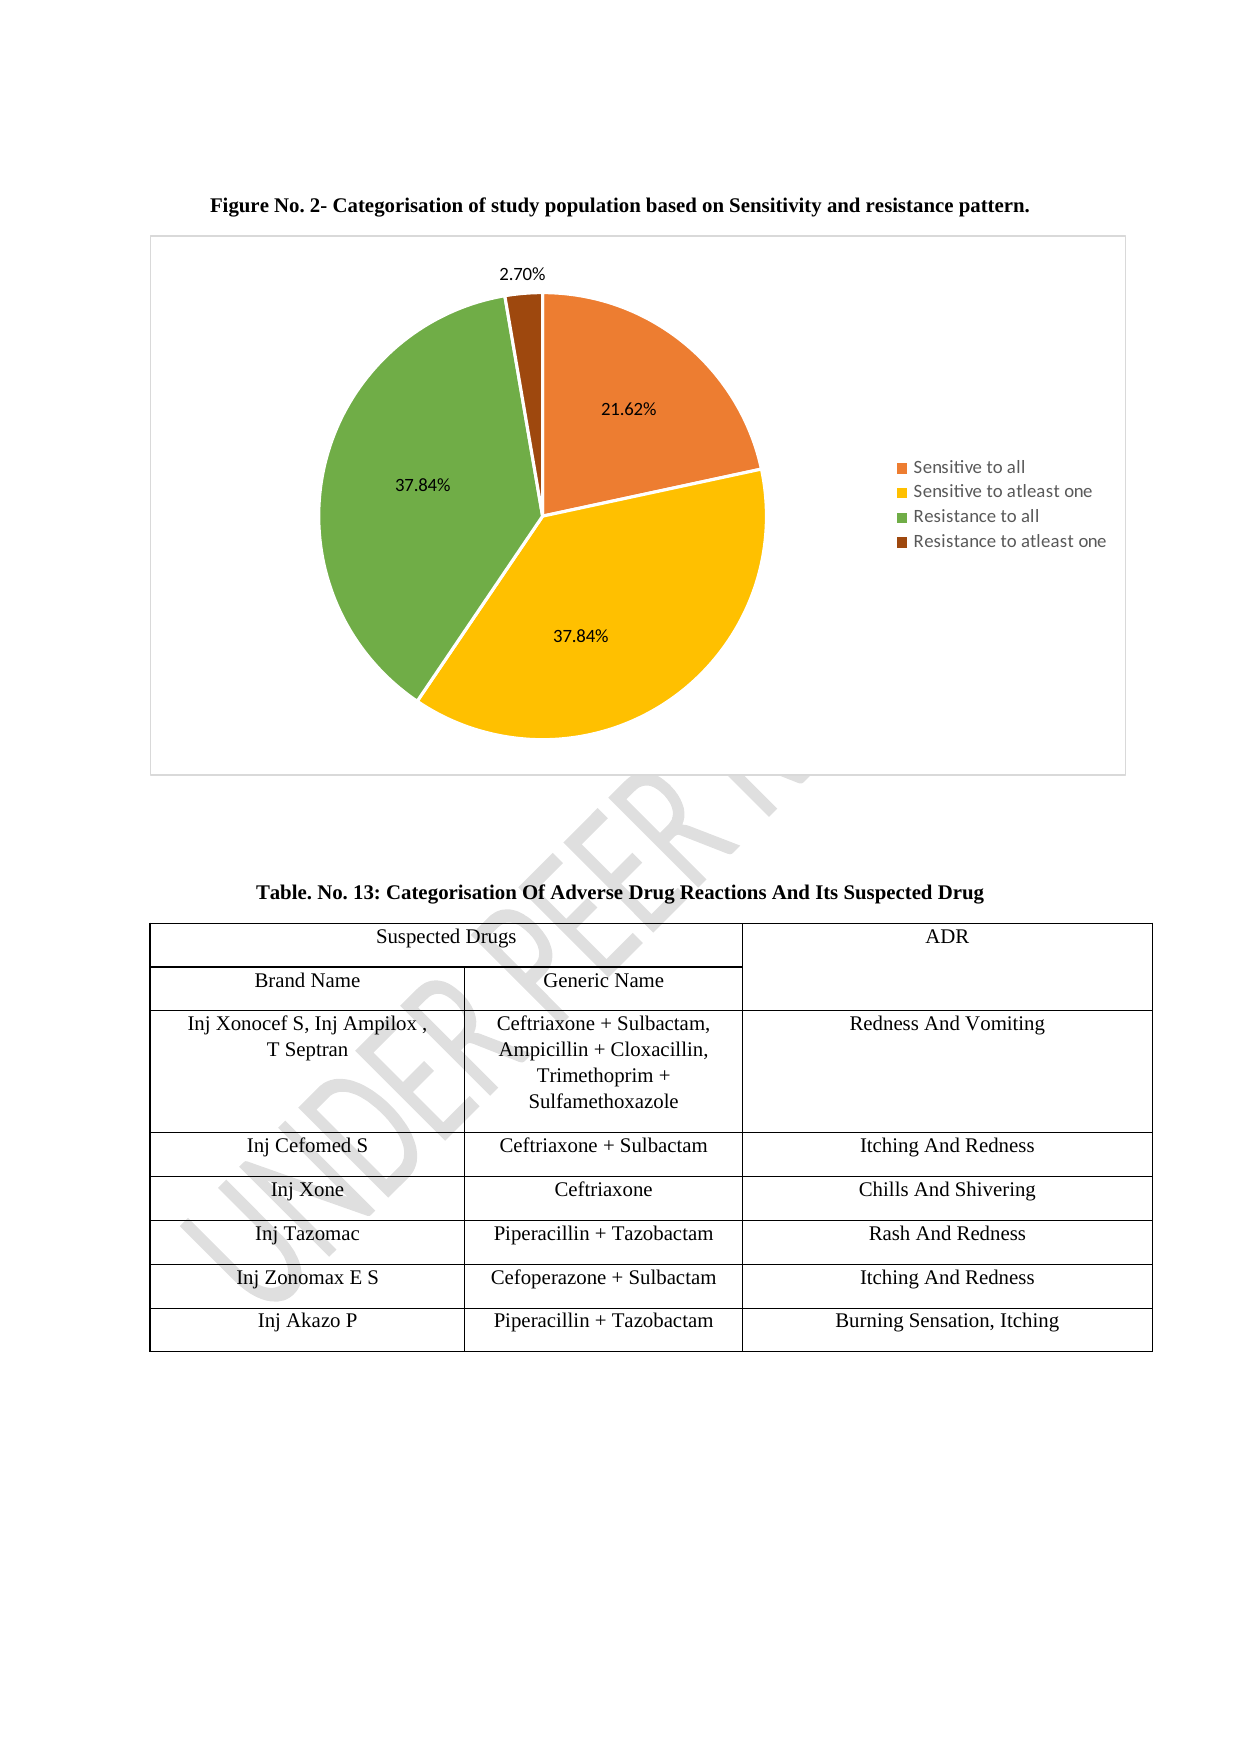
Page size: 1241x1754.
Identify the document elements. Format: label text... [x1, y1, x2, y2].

table_cell Piperacillin + Tazobactam [465, 1309, 742, 1351]
table_cell Redness And Vomiting [743, 1011, 1152, 1132]
table_cell Inj Akazo P [151, 1309, 464, 1351]
table_header ADR [743, 924, 1152, 1010]
text Figure No. 2- Categorisation of study population based on Sensitivity and resistance pattern. [150, 193, 1090, 217]
table_cell Generic Name [465, 968, 742, 1010]
table_cell Itching And Redness [743, 1265, 1152, 1307]
table_header Suspected Drugs [151, 924, 742, 966]
table_cell Inj Xone [151, 1177, 464, 1220]
table_cell Itching And Redness [743, 1133, 1152, 1176]
table_cell Inj Tazomac [151, 1221, 464, 1263]
table_cell Cefoperazone + Sulbactam [465, 1265, 742, 1307]
table_cell Inj Xonocef S, Inj Ampilox , T Septran [151, 1011, 464, 1132]
table_cell Rash And Redness [743, 1221, 1152, 1263]
table_cell Brand Name [151, 968, 464, 1010]
table_cell Ceftriaxone + Sulbactam [465, 1133, 742, 1176]
table_cell Inj Zonomax E S [151, 1265, 464, 1307]
table_cell Burning Sensation, Itching [743, 1309, 1152, 1351]
text Table. No. 13: Categorisation Of Adverse Drug Reactions And Its Suspected Drug [150, 880, 1090, 904]
table_cell Ceftriaxone + Sulbactam, Ampicillin + Cloxacillin, Trimethoprim + Sulfamethoxazole [465, 1011, 742, 1132]
table_cell Inj Cefomed S [151, 1133, 464, 1176]
table_cell Piperacillin + Tazobactam [465, 1221, 742, 1263]
table_cell Chills And Shivering [743, 1177, 1152, 1220]
table_cell Ceftriaxone [465, 1177, 742, 1220]
